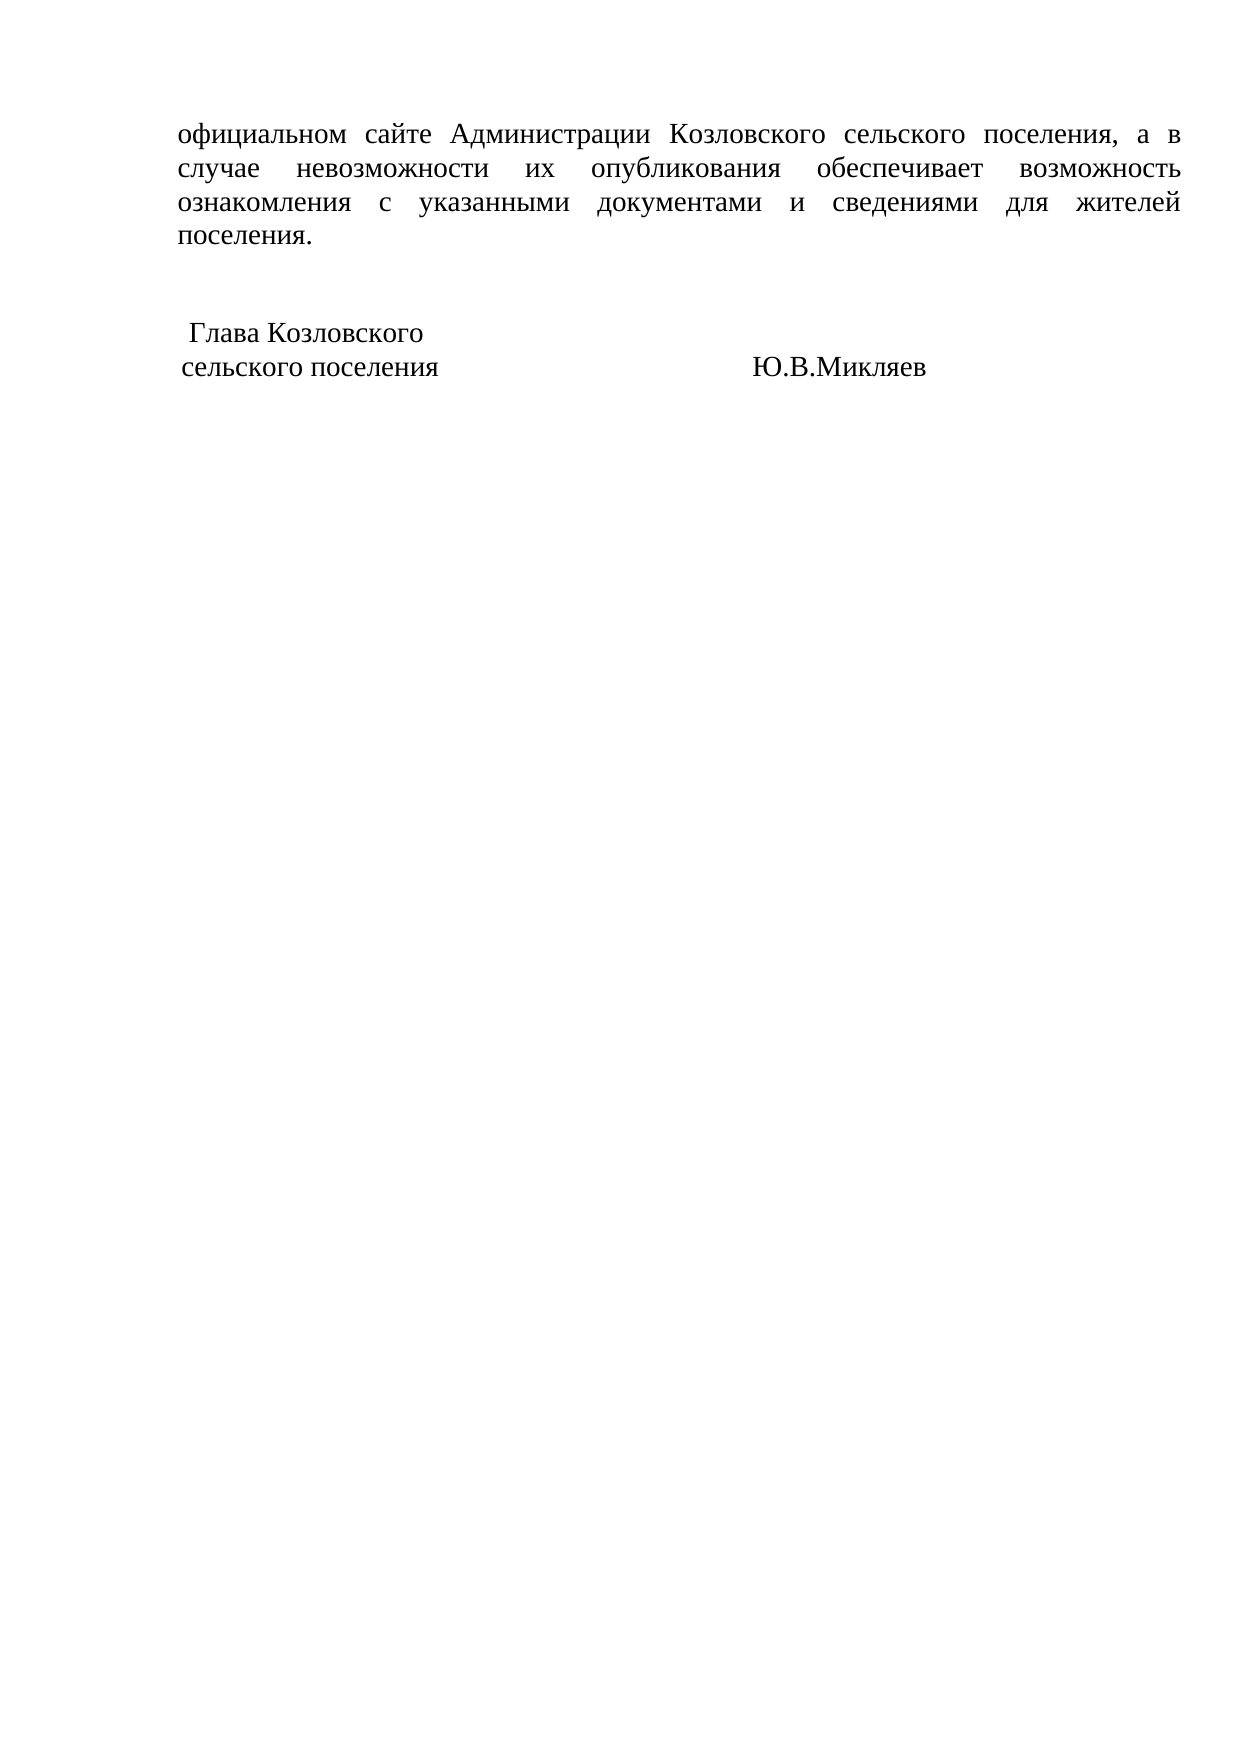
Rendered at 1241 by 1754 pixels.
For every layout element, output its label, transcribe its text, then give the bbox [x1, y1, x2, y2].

text Глава Козловского [167, 316, 1192, 349]
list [177, 117, 1182, 251]
text сельского поселения Ю.В.Микляев [167, 349, 1192, 383]
